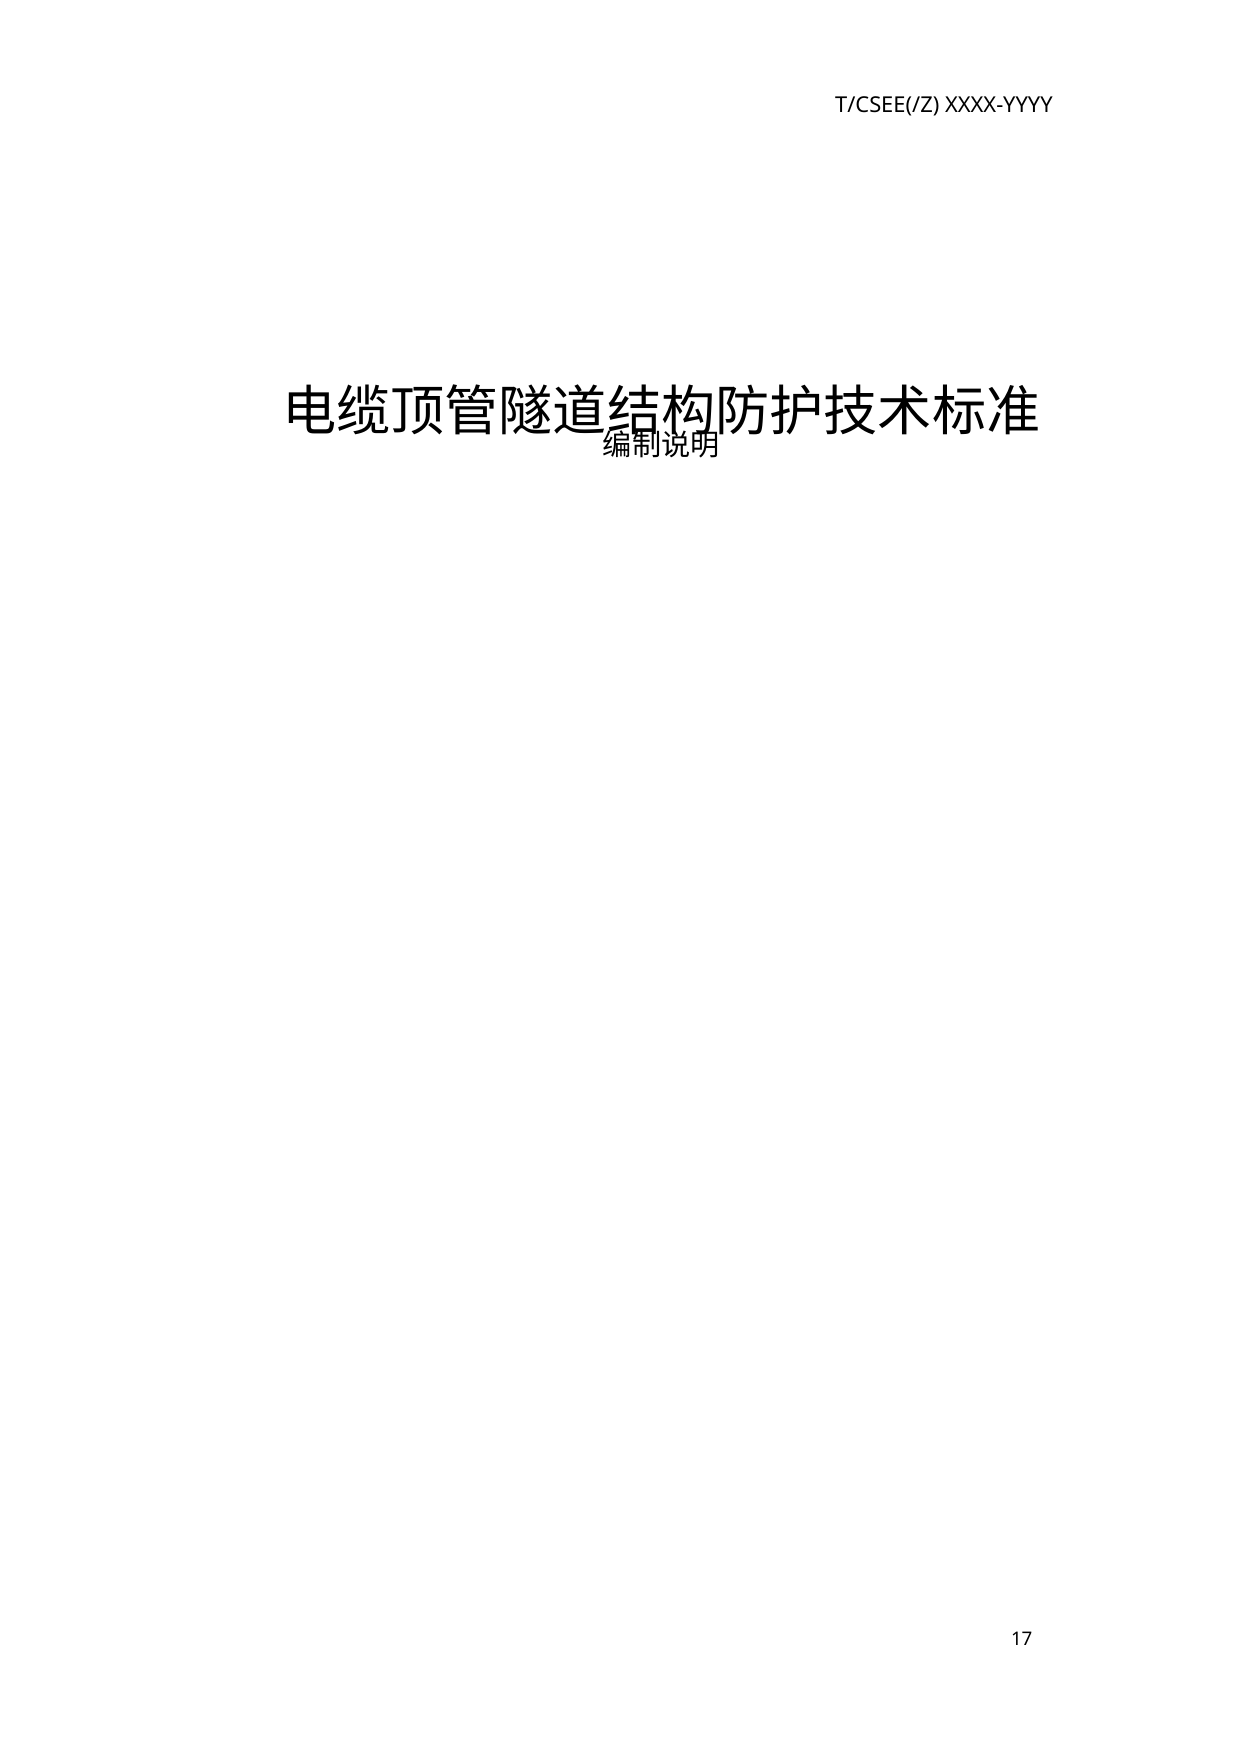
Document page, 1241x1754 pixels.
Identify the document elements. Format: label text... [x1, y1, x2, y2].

text 电缆顶管隧道结构防护技术标准 [159, 372, 1163, 422]
title 编制说明 [159, 422, 1163, 464]
